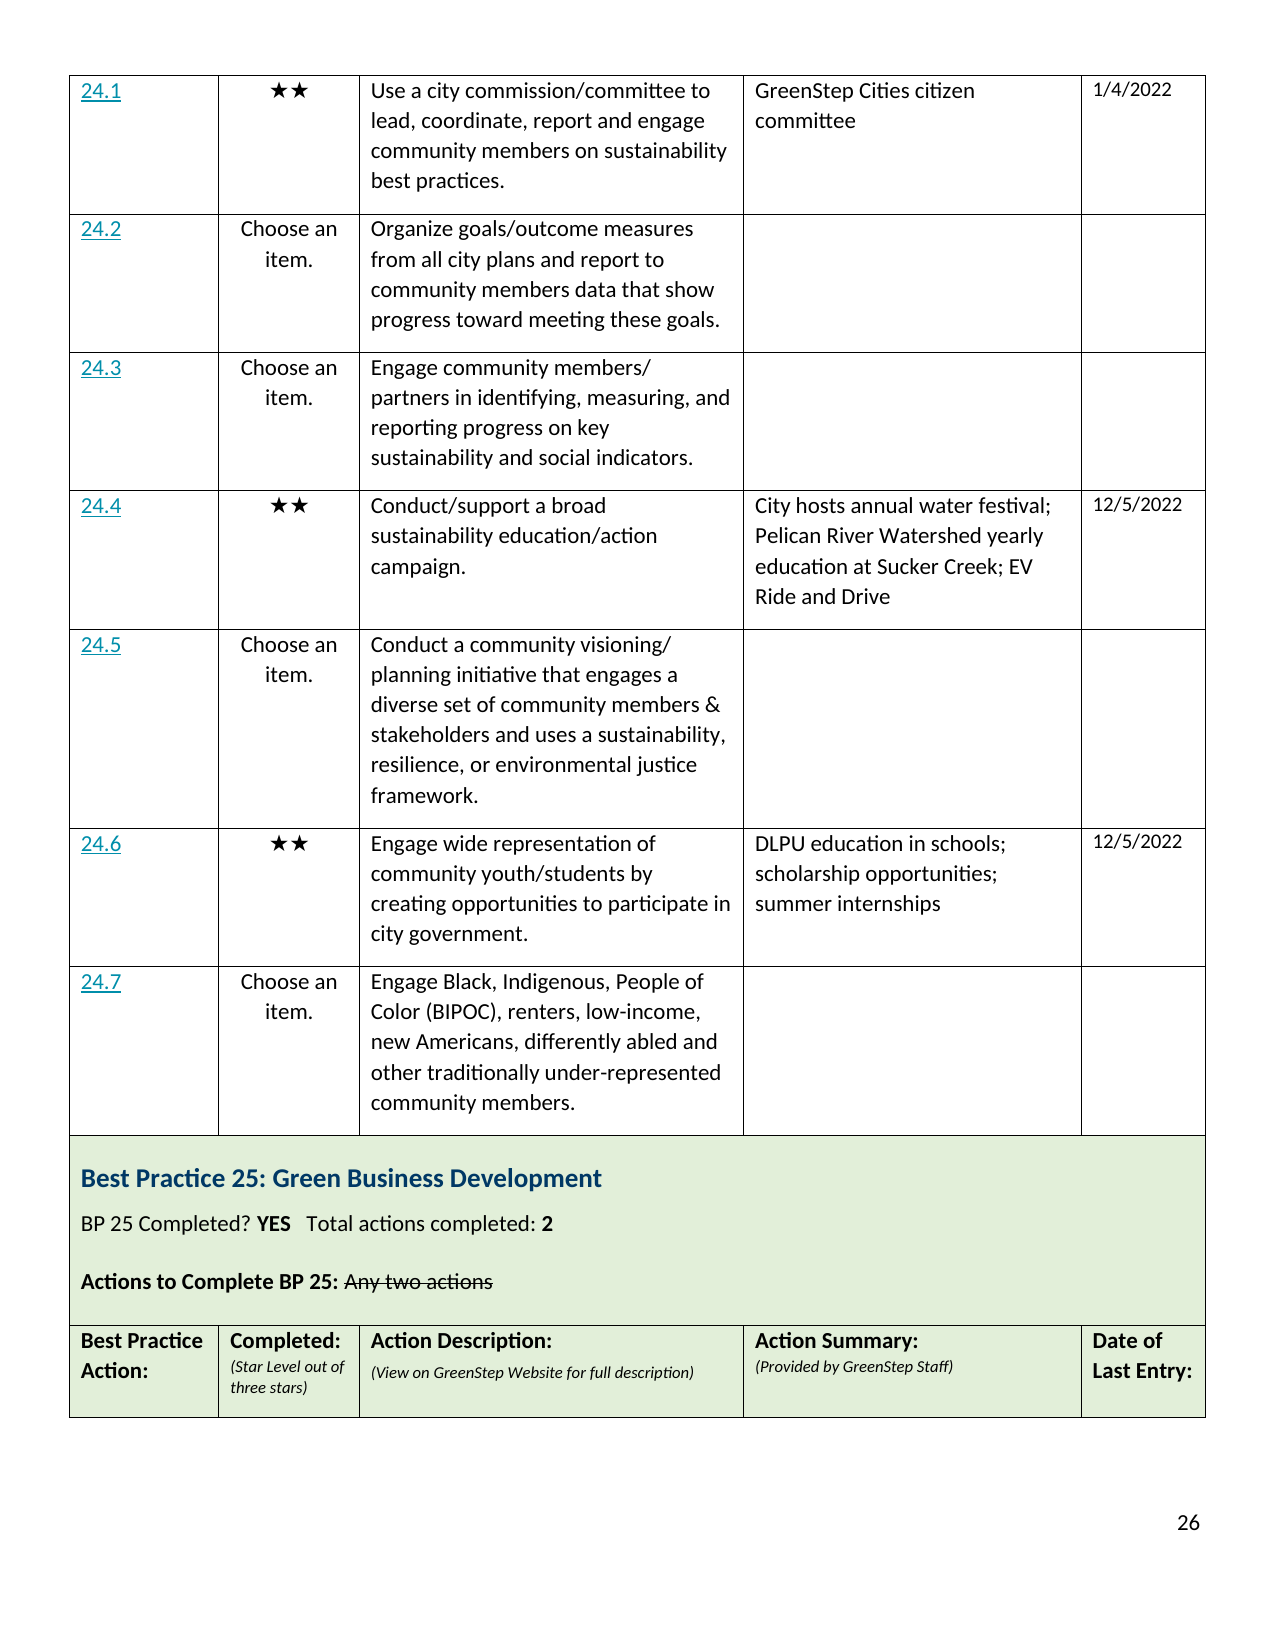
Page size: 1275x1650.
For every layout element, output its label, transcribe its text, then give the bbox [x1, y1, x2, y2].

table_cell Organize goals/outcome measures from all city plans and report to community members data that show progress toward meeting these goals. [360, 215, 743, 352]
table_cell Engage wide representation of community youth/students by creating opportunities to participate in city government. [360, 829, 743, 966]
table_cell GreenStep Cities citizen committee [744, 76, 1081, 213]
table_cell 1/4/2022 [1082, 76, 1205, 213]
table_cell [1082, 353, 1205, 490]
table_cell Action Description: (View on GreenStep Website for full description) [360, 1326, 743, 1417]
table_cell 24.5 [70, 630, 218, 828]
table_cell [1082, 967, 1205, 1135]
table_cell 24.7 [70, 967, 218, 1135]
table_cell Best Practice 25: Green Business Development BP 25 Completed? Total actions completed: Actions to Complete BP 25: Any two actions [70, 1136, 1205, 1325]
table_cell Date of Last Entry: [1082, 1326, 1205, 1417]
table_cell [1082, 630, 1205, 828]
table_cell [744, 630, 1081, 828]
table_cell 24.1 [70, 76, 218, 213]
table_cell 12/5/2022 [1082, 829, 1205, 966]
table_cell [219, 829, 359, 966]
table_cell [744, 215, 1081, 352]
table_cell [219, 76, 359, 213]
table_cell [744, 353, 1081, 490]
table_cell City hosts annual water festival; Pelican River Watershed yearly education at Sucker Creek; EV Ride and Drive [744, 491, 1081, 629]
table_cell [219, 967, 359, 1135]
table_cell 24.2 [70, 215, 218, 352]
table_cell 24.3 [70, 353, 218, 490]
table_cell [1082, 215, 1205, 352]
table_cell 24.6 [70, 829, 218, 966]
table_cell [219, 491, 359, 629]
table_cell Best Practice Action: [70, 1326, 218, 1417]
table_cell 12/5/2022 [1082, 491, 1205, 629]
table_cell Engage Black, Indigenous, People of Color (BIPOC), renters, low-income, new Americans, differently abled and other traditionally under-represented community members. [360, 967, 743, 1135]
table_cell Completed: (Star Level out of three stars) [219, 1326, 359, 1417]
table_cell Conduct a community visioning/ planning initiative that engages a diverse set of community members & stakeholders and uses a sustainability, resilience, or environmental justice framework. [360, 630, 743, 828]
table_cell [219, 215, 359, 352]
table_cell Conduct/support a broad sustainability education/action campaign. [360, 491, 743, 629]
table_cell DLPU education in schools; scholarship opportunities; summer internships [744, 829, 1081, 966]
table_cell Use a city commission/committee to lead, coordinate, report and engage community members on sustainability best practices. [360, 76, 743, 213]
table_cell [219, 353, 359, 490]
table_cell Engage community members/ partners in identifying, measuring, and reporting progress on key sustainability and social indicators. [360, 353, 743, 490]
table_cell Action Summary: (Provided by GreenStep Staff) [744, 1326, 1081, 1417]
table_cell [219, 630, 359, 828]
table_cell [744, 967, 1081, 1135]
table_cell 24.4 [70, 491, 218, 629]
